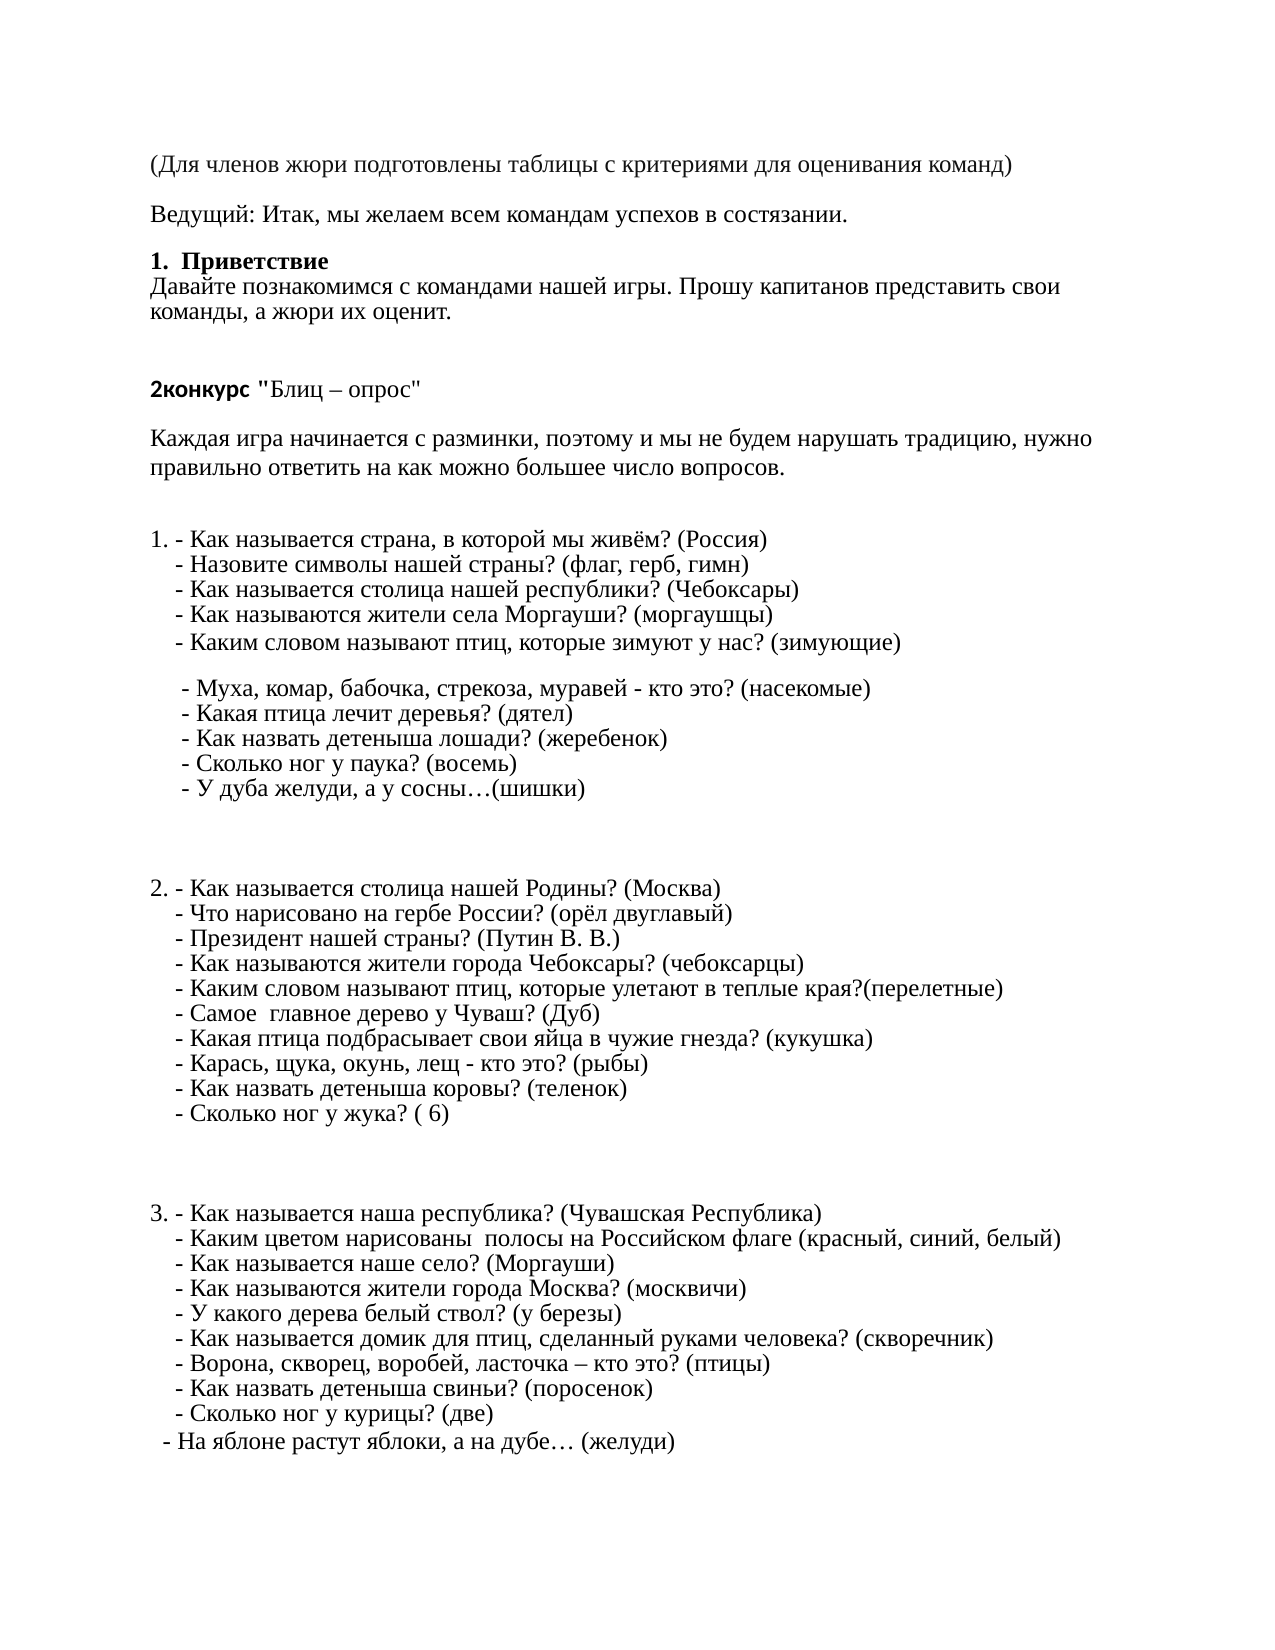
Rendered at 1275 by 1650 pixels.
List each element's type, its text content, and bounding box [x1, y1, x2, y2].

text Ведущий: Итак, мы желаем всем командам успехов в состязании. [150, 199, 1125, 228]
text 3. - Как называется наша республика? (Чувашская Республика) [150, 1202, 1125, 1227]
text - Как называется домик для птиц, сделанный руками человека? (скворечник) [150, 1327, 1125, 1352]
text - Сколько ног у паука? (восемь) [150, 752, 1125, 777]
text Давайте познакомимся с командами нашей игры. Прошу капитанов представить свои команды, а жюри их оценит. [150, 274, 1125, 324]
text - Как назвать детеныша коровы? (теленок) [150, 1077, 1125, 1102]
text - Как называются жители города Москва? (москвичи) [150, 1277, 1125, 1302]
text 2. - Как называется столица нашей Родины? (Москва) [150, 877, 1125, 902]
text - Как называются жители села Моргауши? (моргаушцы) [150, 602, 1125, 627]
text - У какого дерева белый ствол? (у березы) [150, 1302, 1125, 1327]
text - Президент нашей страны? (Путин В. В.) [150, 927, 1125, 952]
text - Муха, комар, бабочка, стрекоза, муравей - кто это? (насекомые) [150, 677, 1125, 702]
text (Для членов жюри подготовлены таблицы с критериями для оценивания команд) [150, 150, 1125, 179]
text - На яблоне растут яблоки, а на дубе… (желуди) [150, 1427, 1125, 1455]
text 1. Приветствие [150, 249, 1125, 274]
text - Каким цветом нарисованы полосы на Российском флаге (красный, синий, белый) [150, 1227, 1125, 1252]
text 2конкурс "Блиц – опрос" [250, 374, 1125, 403]
text - У дуба желуди, а у сосны…(шишки) [150, 777, 1125, 802]
text - Сколько ног у курицы? (две) [150, 1402, 1125, 1427]
text - Как называется наше село? (Моргауши) [150, 1252, 1125, 1277]
text Каждая игра начинается с разминки, поэтому и мы не будем нарушать традицию, нужно правильно ответить на как можно большее число вопросов. [150, 424, 1125, 481]
text - Ворона, скворец, воробей, ласточка – кто это? (птицы) [150, 1352, 1125, 1377]
text - Самое главное дерево у Чуваш? (Дуб) [150, 1002, 1125, 1027]
text - Как назвать детеныша лошади? (жеребенок) [150, 727, 1125, 752]
text - Каким словом называют птиц, которые зимуют у нас? (зимующие) [150, 627, 1125, 656]
text - Каким словом называют птиц, которые улетают в теплые края?(перелетные) [150, 977, 1125, 1002]
text - Как называется столица нашей республики? (Чебоксары) [150, 577, 1125, 602]
text - Какая птица лечит деревья? (дятел) [150, 702, 1125, 727]
text - Сколько ног у жука? ( 6) [150, 1102, 1125, 1127]
text - Назовите символы нашей страны? (флаг, герб, гимн) [150, 552, 1125, 577]
text - Карась, щука, окунь, лещ - кто это? (рыбы) [150, 1052, 1125, 1077]
text - Что нарисовано на гербе России? (орёл двуглавый) [150, 902, 1125, 927]
text - Как назвать детеныша свиньи? (поросенок) [150, 1377, 1125, 1402]
text - Как называются жители города Чебоксары? (чебоксарцы) [150, 952, 1125, 977]
text - Какая птица подбрасывает свои яйца в чужие гнезда? (кукушка) [150, 1027, 1125, 1052]
text 1. - Как называется страна, в которой мы живём? (Россия) [150, 527, 1125, 552]
